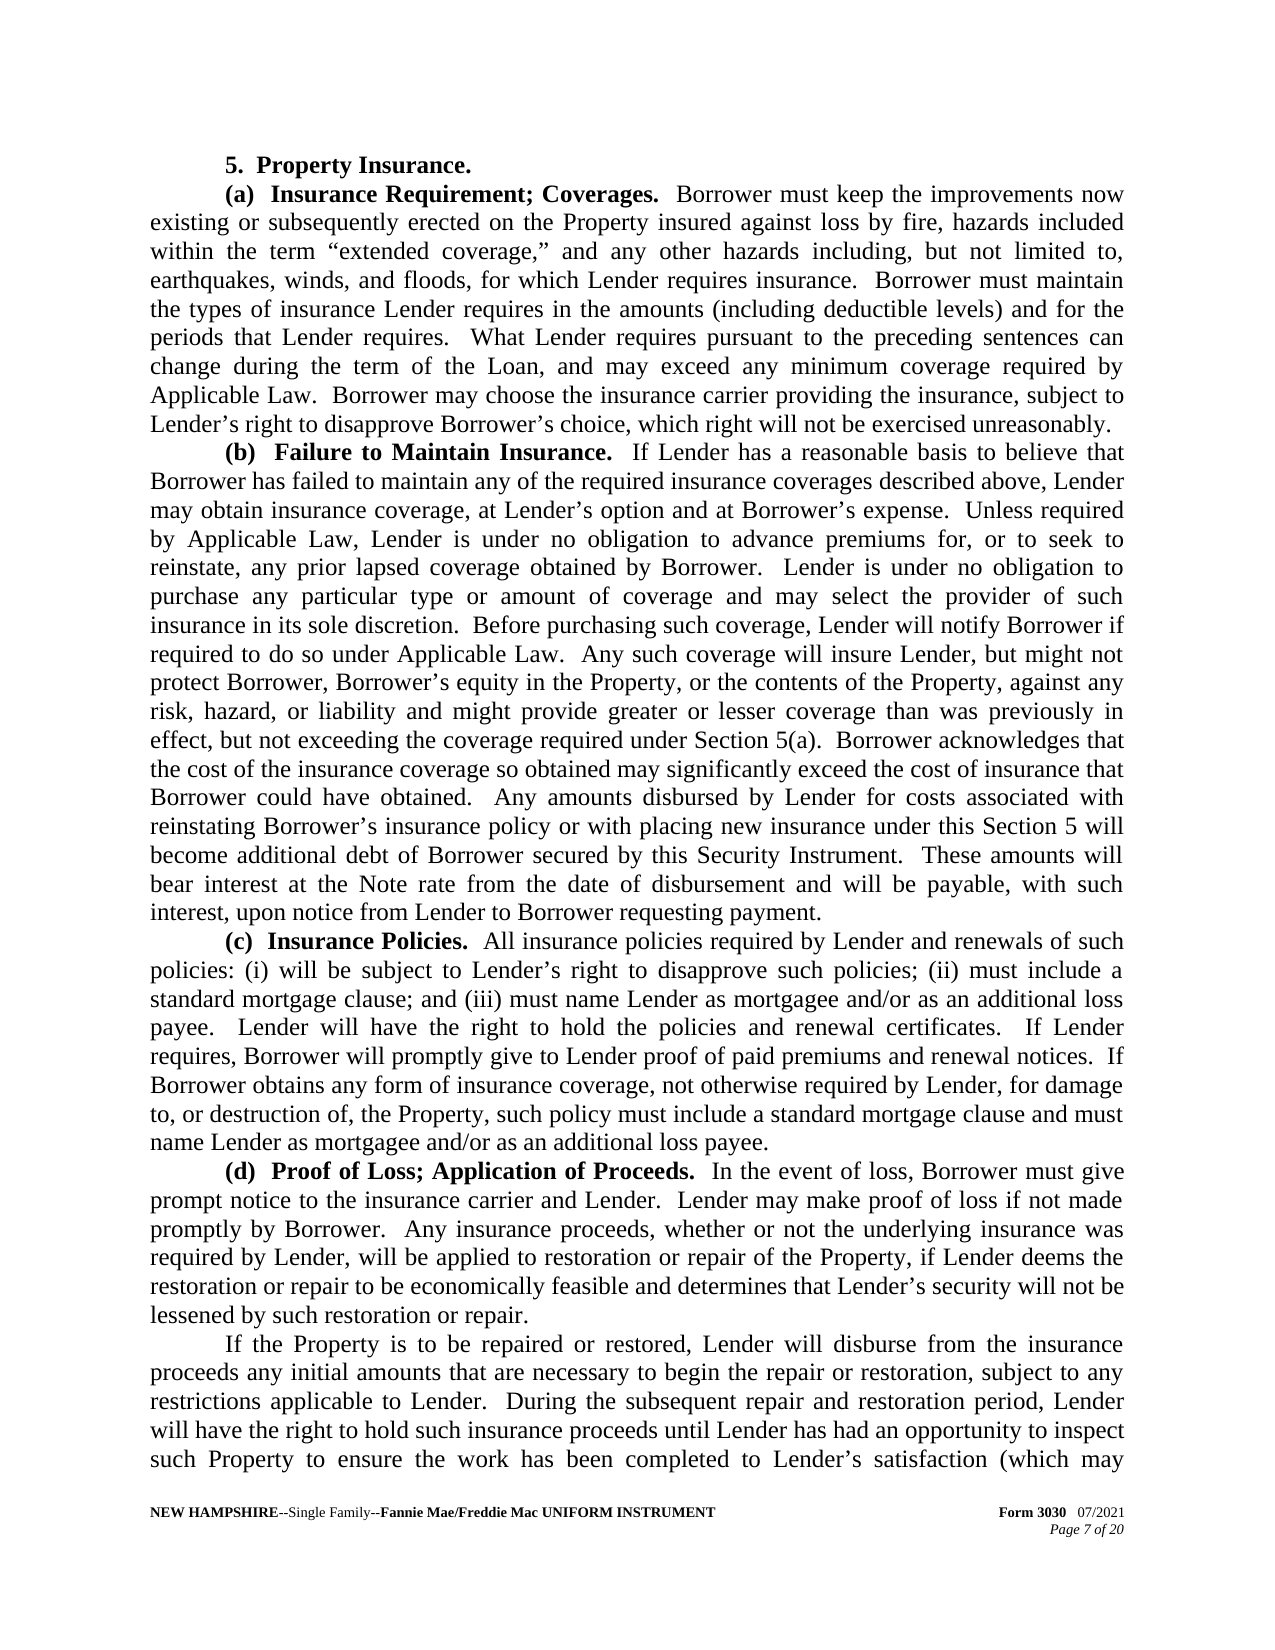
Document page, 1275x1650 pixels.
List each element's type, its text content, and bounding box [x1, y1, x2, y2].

text (b) Failure to Maintain Insurance. If Lender has a reasonable basis to believe that Borrower has failed to maintain any of the required insurance coverages described above, Lender may obtain insurance coverage, at Lender’s option and at Borrower’s expense. Unless required by Applicable Law, Lender is under no obligation to advance premiums for, or to seek to reinstate, any prior lapsed coverage obtained by Borrower. Lender is under no obligation to purchase any particular type or amount of coverage and may select the provider of such insurance in its sole discretion. Before purchasing such coverage, Lender will notify Borrower if required to do so under Applicable Law. Any such coverage will insure Lender, but might not protect Borrower, Borrower’s equity in the Property, or the contents of the Property, against any risk, hazard, or liability and might provide greater or lesser coverage than was previously in effect, but not exceeding the coverage required under Section 5(a). Borrower acknowledges that the cost of the insurance coverage so obtained may significantly exceed the cost of insurance that Borrower could have obtained. Any amounts disbursed by Lender for costs associated with reinstating Borrower’s insurance policy or with placing new insurance under this Section 5 will become additional debt of Borrower secured by this Security Instrument. These amounts will bear interest at the Note rate from the date of disbursement and will be payable, with such interest, upon notice from Lender to Borrower requesting payment. [150, 437, 1125, 926]
text 5. Property Insurance. [150, 150, 1125, 179]
text (a) Insurance Requirement; Coverages. Borrower must keep the improvements now existing or subsequently erected on the Property insured against loss by fire, hazards included within the term “extended coverage,” and any other hazards including, but not limited to, earthquakes, winds, and floods, for which Lender requires insurance. Borrower must maintain the types of insurance Lender requires in the amounts (including deductible levels) and for the periods that Lender requires. What Lender requires pursuant to the preceding sentences can change during the term of the Loan, and may exceed any minimum coverage required by Applicable Law. Borrower may choose the insurance carrier providing the insurance, subject to Lender’s right to disapprove Borrower’s choice, which right will not be exercised unreasonably. [150, 179, 1125, 437]
text (c) Insurance Policies. All insurance policies required by Lender and renewals of such policies: (i) will be subject to Lender’s right to disapprove such policies; (ii) must include a standard mortgage clause; and (iii) must name Lender as mortgagee and/or as an additional loss payee. Lender will have the right to hold the policies and renewal certificates. If Lender requires, Borrower will promptly give to Lender proof of paid premiums and renewal notices. If Borrower obtains any form of insurance coverage, not otherwise required by Lender, for damage to, or destruction of, the Property, such policy must include a standard mortgage clause and must name Lender as mortgagee and/or as an additional loss payee. [150, 926, 1125, 1156]
text (d) Proof of Loss; Application of Proceeds. In the event of loss, Borrower must give prompt notice to the insurance carrier and Lender. Lender may make proof of loss if not made promptly by Borrower. Any insurance proceeds, whether or not the underlying insurance was required by Lender, will be applied to restoration or repair of the Property, if Lender deems the restoration or repair to be economically feasible and determines that Lender’s security will not be lessened by such restoration or repair. [150, 1156, 1125, 1329]
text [150, 1329, 1125, 1472]
